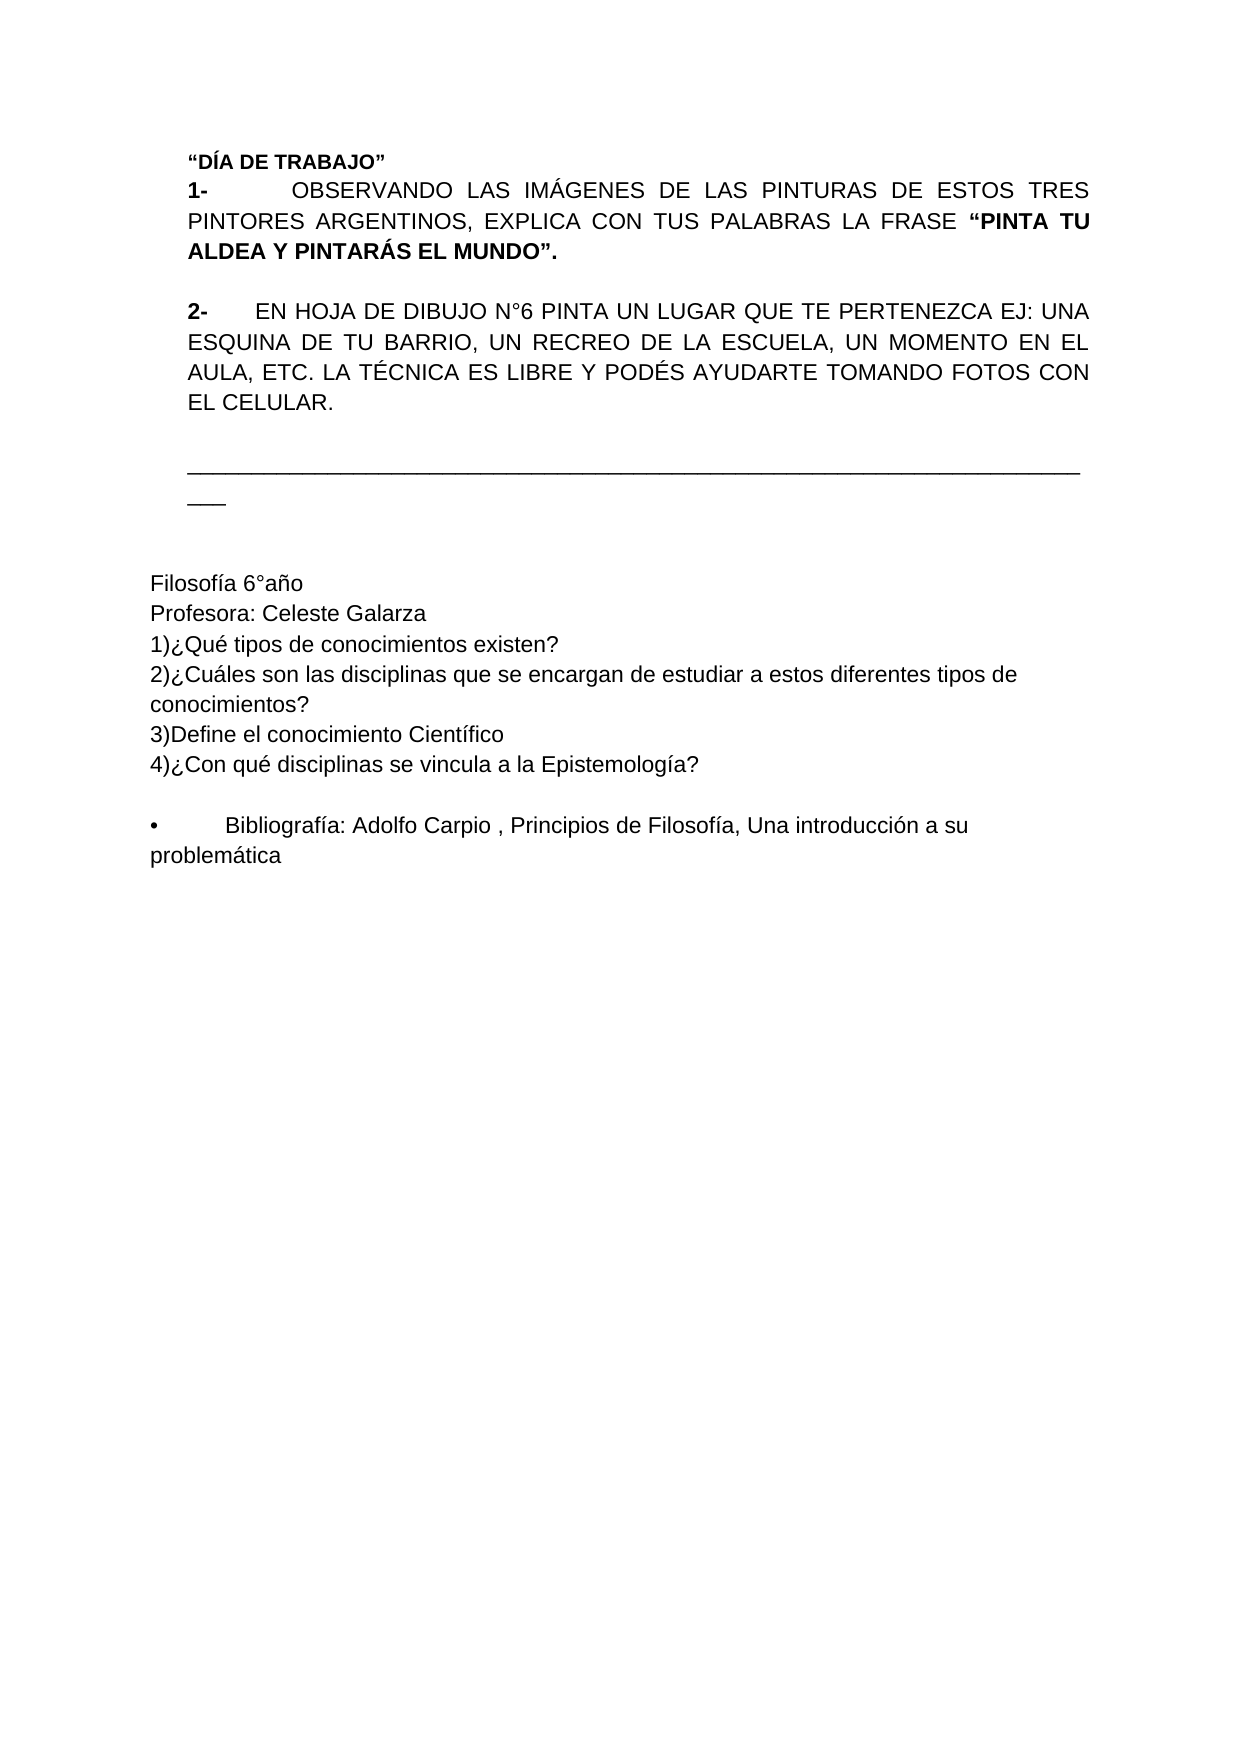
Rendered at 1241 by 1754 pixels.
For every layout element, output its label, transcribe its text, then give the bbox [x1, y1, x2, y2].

text “DÍA DE TRABAJO” [187, 150, 1090, 174]
text 1- OBSERVANDO LAS IMÁGENES DE LAS PINTURAS DE ESTOS TRES PINTORES ARGENTINOS, EXPLICA CON TUS PALABRAS LA FRASE “PINTA TU ALDEA Y PINTARÁS EL MUNDO”. [187, 177, 1090, 264]
text Filosofía 6°año Profesora: Celeste Galarza 1)¿Qué tipos de conocimientos existen? 2)¿Cuáles son las disciplinas que se encargan de estudiar a estos diferentes tipos de conocimientos? 3)Define el conocimiento Científico 4)¿Con qué disciplinas se vincula a la Epistemología? • Bibliografía: Adolfo Carpio , Principios de Filosofía, Una introducción a su problemática [150, 570, 1090, 899]
text 2- EN HOJA DE DIBUJO N°6 PINTA UN LUGAR QUE TE PERTENEZCA EJ: UNA ESQUINA DE TU BARRIO, UN RECREO DE LA ESCUELA, UN MOMENTO EN EL AULA, ETC. LA TÉCNICA ES LIBRE Y PODÉS AYUDARTE TOMANDO FOTOS CON EL CELULAR. [187, 298, 1090, 415]
text _________________________________________________________________________ [187, 449, 1090, 506]
